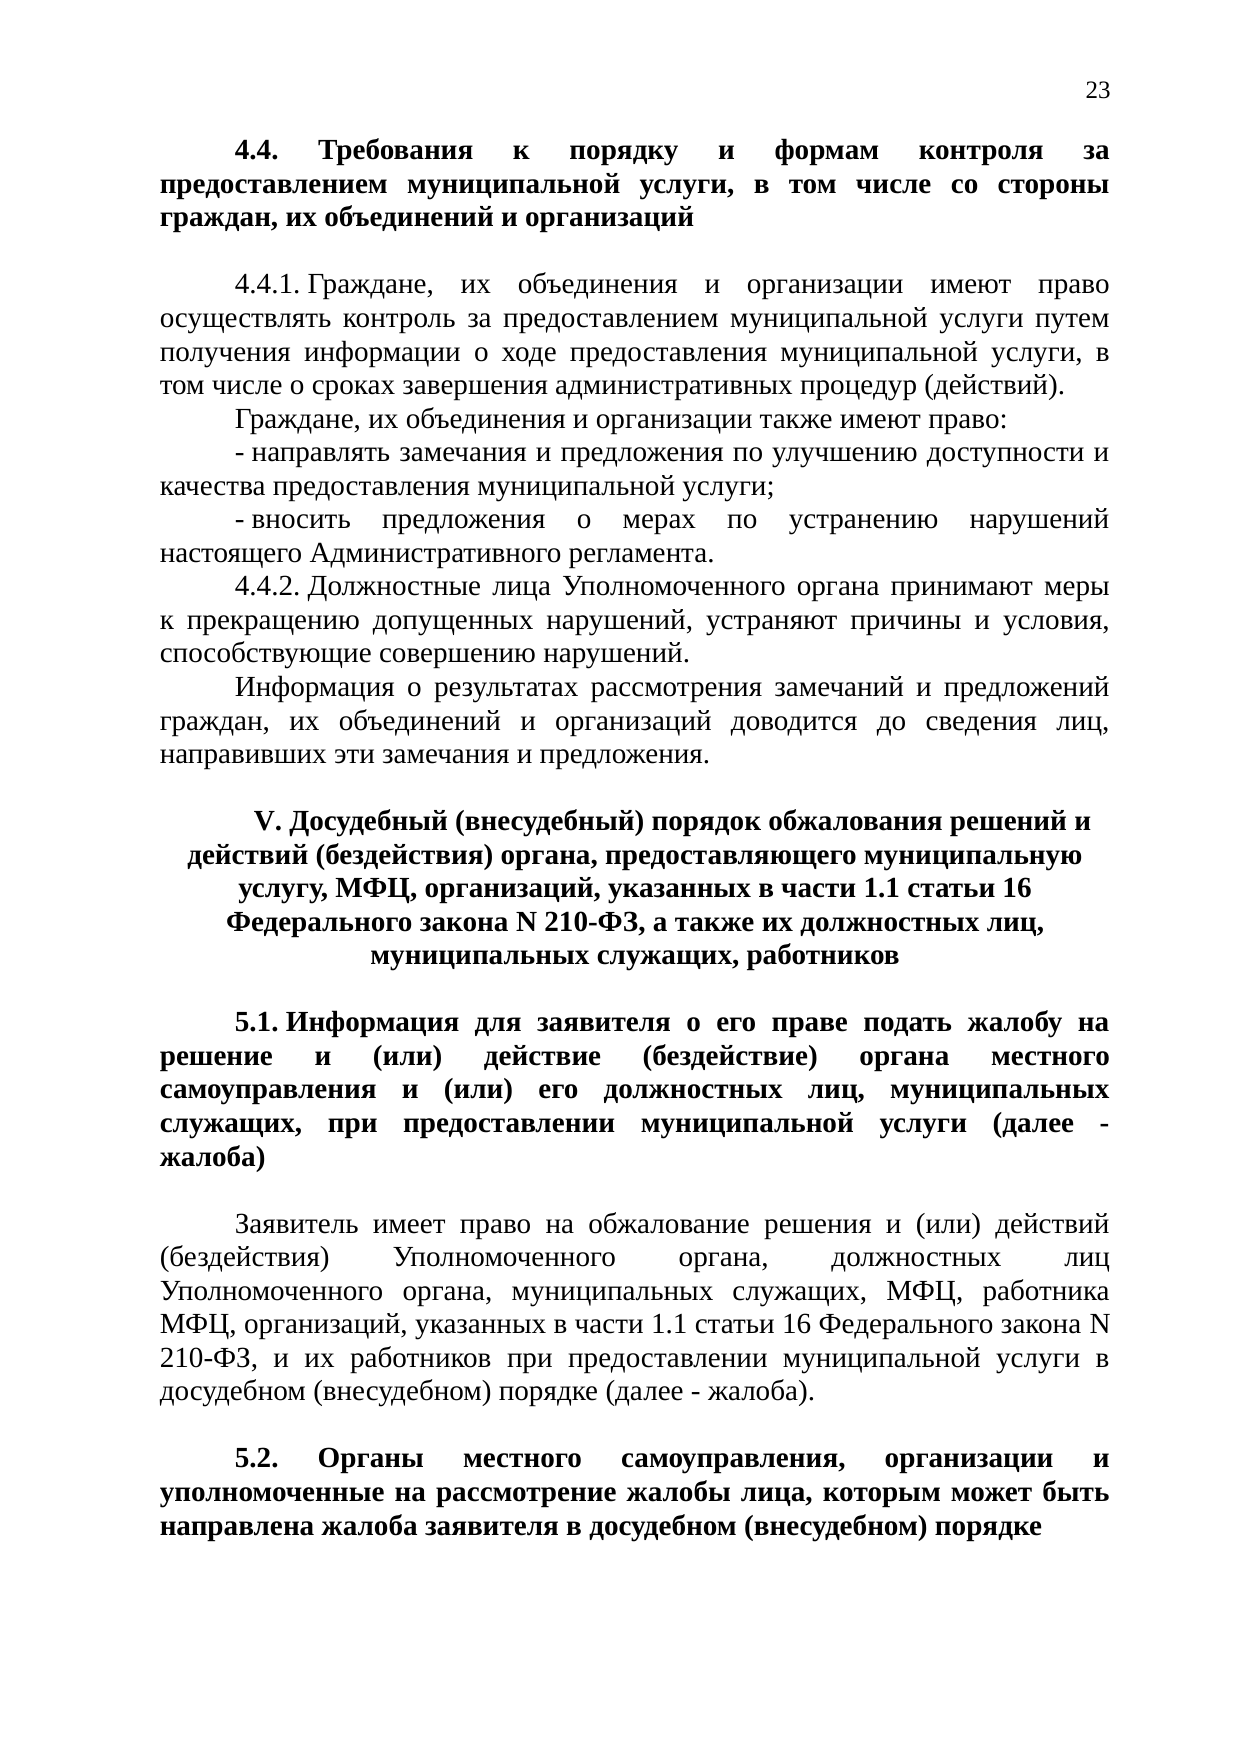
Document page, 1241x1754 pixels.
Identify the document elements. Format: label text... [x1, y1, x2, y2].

text 4.4.1. Граждане, их объединения и организации имеют право осуществлять контроль за предоставлением муниципальной услуги путем получения информации о ходе предоставления муниципальной услуги, в том числе о сроках завершения административных процедур (действий). [159, 267, 1110, 401]
text 4.4.2. Должностные лица Уполномоченного органа принимают меры к прекращению допущенных нарушений, устраняют причины и условия, способствующие совершению нарушений. [159, 568, 1110, 669]
text Информация о результатах рассмотрения замечаний и предложений граждан, их объединений и организаций доводится до сведения лиц, направивших эти замечания и предложения. [159, 669, 1110, 770]
text Заявитель имеет право на обжалование решения и (или) действий (бездействия) Уполномоченного органа, должностных лиц Уполномоченного органа, муниципальных служащих, МФЦ, работника МФЦ, организаций, указанных в части 1.1 статьи 16 Федерального закона N 210-ФЗ, и их работников при предоставлении муниципальной услуги в досудебном (внесудебном) порядке (далее - жалоба). [159, 1206, 1110, 1407]
text 4.4. Требования к порядку и формам контроля за предоставлением муниципальной услуги, в том числе со стороны граждан, их объединений и организаций [159, 132, 1110, 233]
text V. Досудебный (внесудебный) порядок обжалования решений и действий (бездействия) органа, предоставляющего муниципальную услугу, МФЦ, организаций, указанных в части 1.1 статьи 16 Федерального закона N 210-ФЗ, а также их должностных лиц, муниципальных служащих, работников [159, 803, 1110, 971]
text Граждане, их объединения и организации также имеют право: [159, 401, 1110, 434]
text 5.1. Информация для заявителя о его праве подать жалобу на решение и (или) действие (бездействие) органа местного самоуправления и (или) его должностных лиц, муниципальных служащих, при предоставлении муниципальной услуги (далее - жалоба) [159, 1004, 1110, 1172]
text - направлять замечания и предложения по улучшению доступности и качества предоставления муниципальной услуги; [159, 434, 1110, 501]
text 5.2. Органы местного самоуправления, организации и уполномоченные на рассмотрение жалобы лица, которым может быть направлена жалоба заявителя в досудебном (внесудебном) порядке [159, 1441, 1110, 1541]
text - вносить предложения о мерах по устранению нарушений настоящего Административного регламента. [159, 501, 1110, 568]
